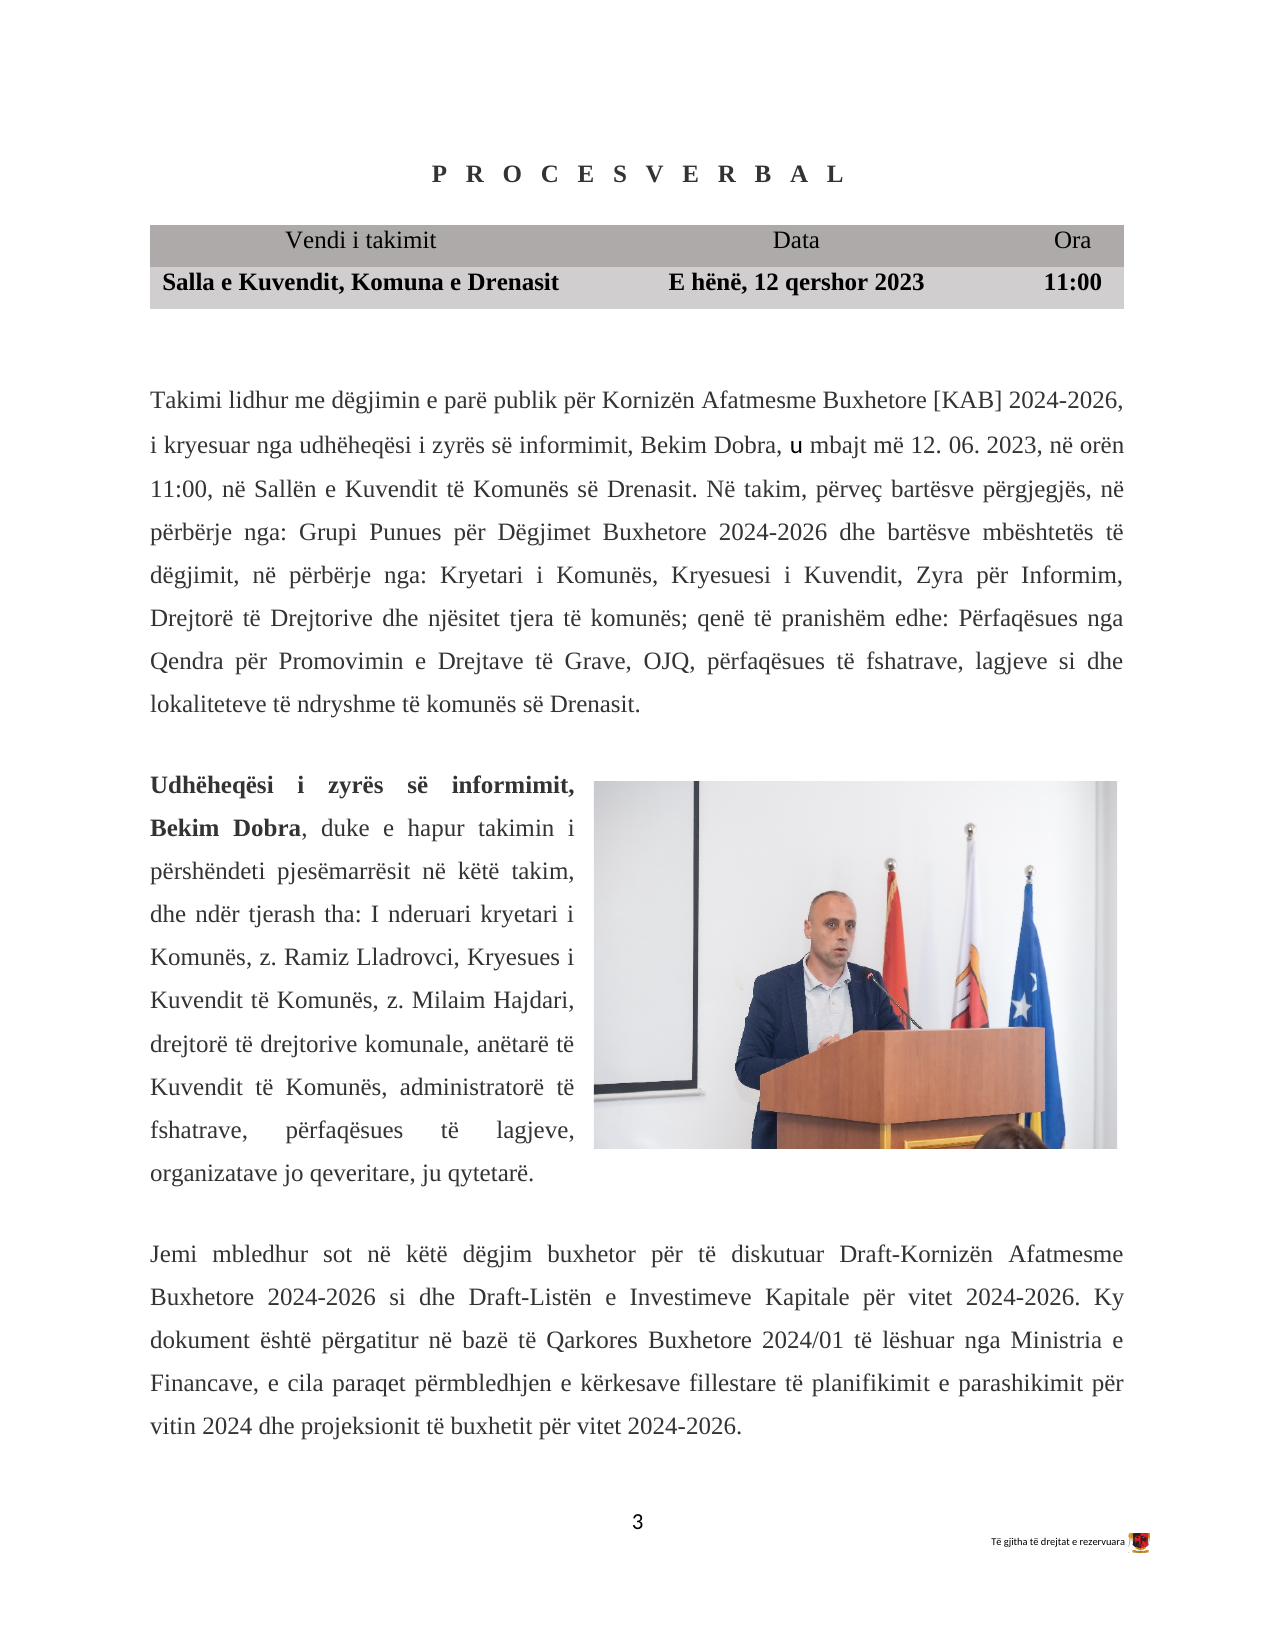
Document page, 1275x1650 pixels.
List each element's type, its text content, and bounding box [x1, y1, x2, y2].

text P R O C E S V E R B A L [150, 150, 1125, 187]
table_cell Salla e Kuvendit, Komuna e Drenasit [150, 267, 571, 309]
picture [592, 781, 1117, 1147]
picture [1128, 1533, 1150, 1553]
text Jemi mbledhur sot në këtë dëgjim buxhetor për të diskutuar Draft-Kornizën Afatmesme Buxhetore 2024-2026 si dhe Draft-Listën e Investimeve Kapitale për vitet 2024-2026. Ky dokument është përgatitur në bazë të Qarkores Buxhetore 2024/01 të lëshuar nga Ministria e Financave, e cila paraqet përmbledhjen e kërkesave fillestare të planifikimit e parashikimit për vitin 2024 dhe projeksionit të buxhetit për vitet 2024-2026. [150, 1239, 1125, 1440]
text Takimi lidhur me dëgjimin e parë publik për Kornizën Afatmesme Buxhetore [KAB] 2024-2026, i kryesuar nga udhëheqësi i zyrës së informimit, Bekim Dobra, u mbajt më 12. 06. 2023, në orën 11:00, në Sallën e Kuvendit të Komunës së Drenasit. Në takim, përveç bartësve përgjegjës, në përbërje nga: Grupi Punues për Dëgjimet Buxhetore 2024-2026 dhe bartësve mbështetës të dëgjimit, në përbërje nga: Kryetari i Komunës, Kryesuesi i Kuvendit, Zyra për Informim, Drejtorë të Drejtorive dhe njësitet tjera të komunës; qenë të pranishëm edhe: Përfaqësues nga Qendra për Promovimin e Drejtave të Grave, OJQ, përfaqësues të fshatrave, lagjeve si dhe lokaliteteve të ndryshme të komunës së Drenasit. [150, 385, 1125, 718]
table_header Data [571, 225, 1021, 267]
table_cell E hënë, 12 qershor 2023 [571, 267, 1021, 309]
table_cell 11:00 [1021, 267, 1124, 309]
table_header Vendi i takimit [150, 225, 571, 267]
table_header Ora [1021, 225, 1124, 267]
